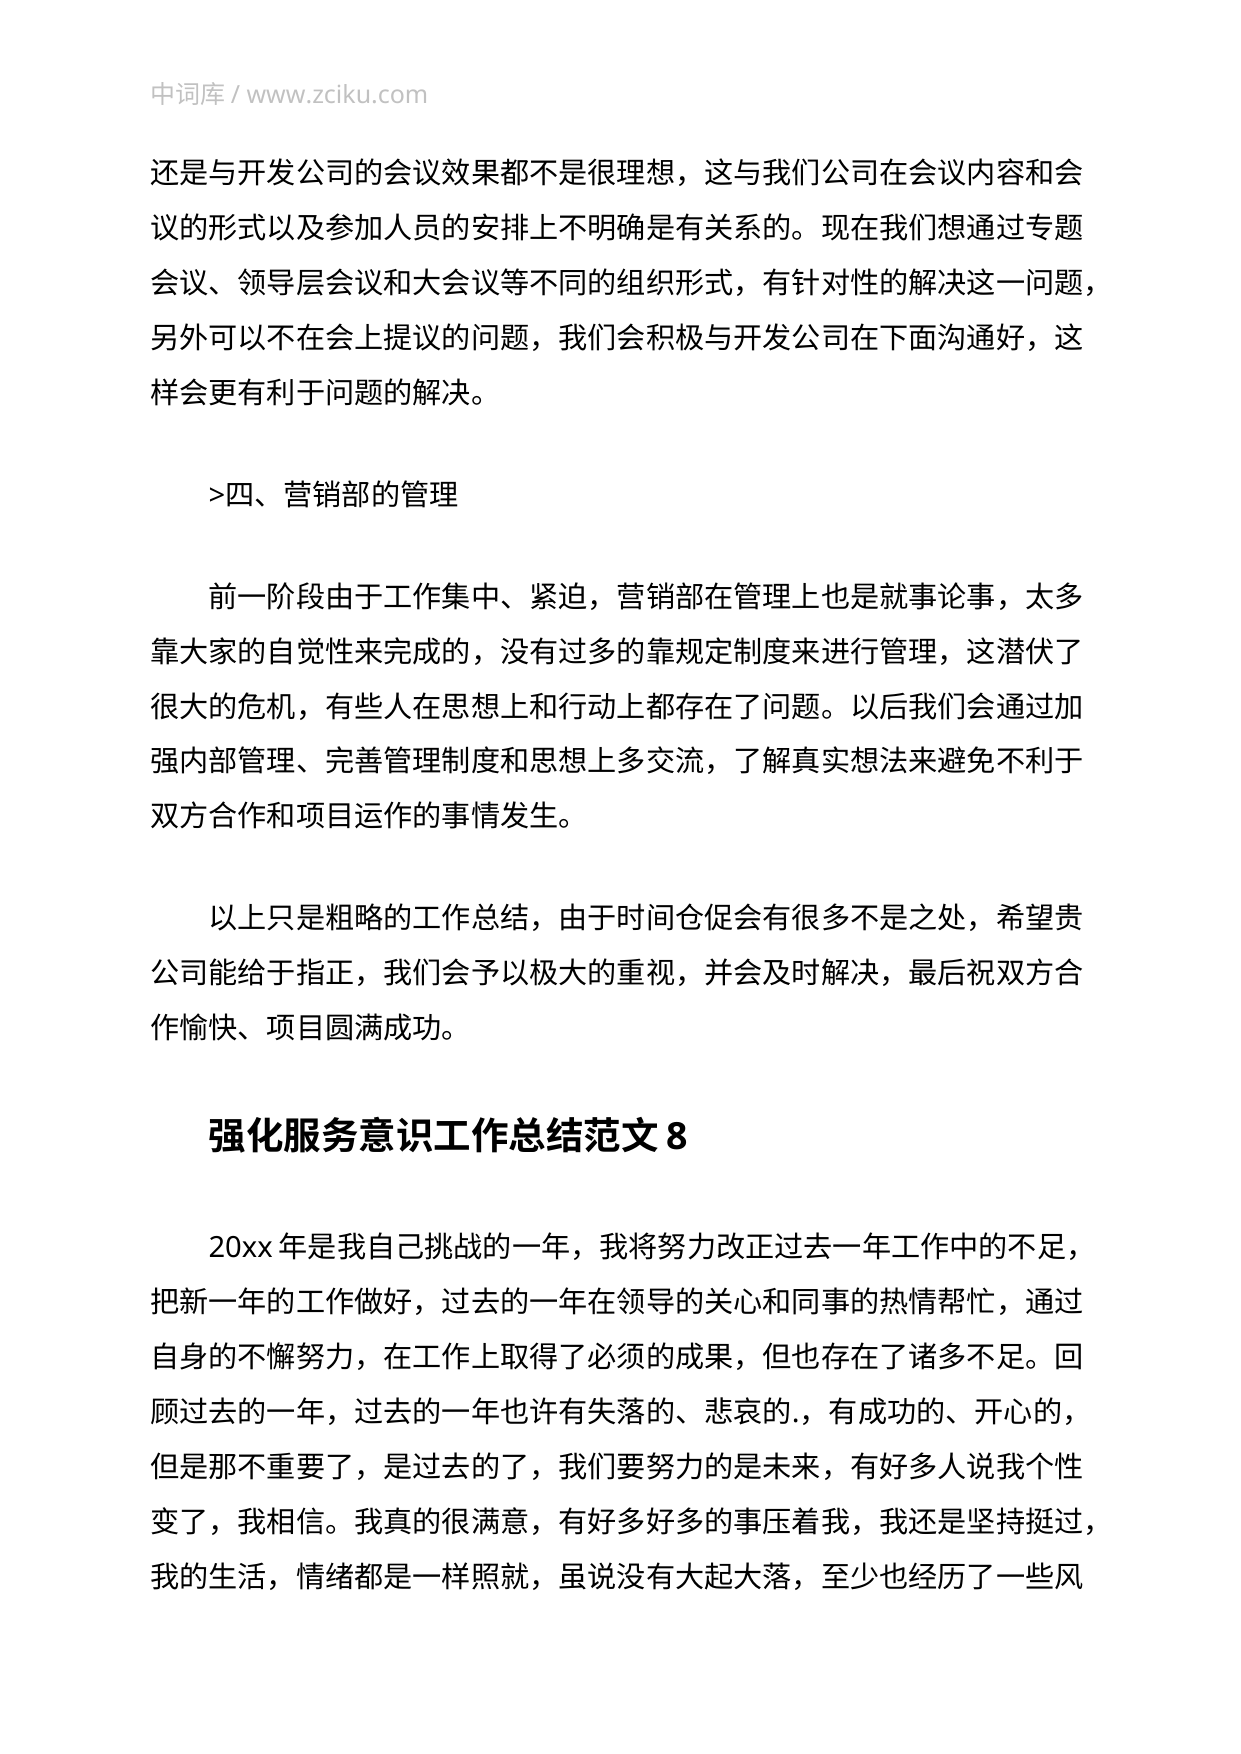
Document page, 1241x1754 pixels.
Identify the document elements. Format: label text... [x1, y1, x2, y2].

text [150, 1224, 1090, 1596]
text 前一阶段由于工作集中、紧迫，营销部在管理上也是就事论事，太多靠大家的自觉性来完成的，没有过多的靠规定制度来进行管理，这潜伏了很大的危机，有些人在思想上和行动上都存在了问题。以后我们会通过加强内部管理、完善管理制度和思想上多交流，了解真实想法来避免不利于双方合作和项目运作的事情发生。 [150, 573, 1090, 835]
text 以上只是粗略的工作总结，由于时间仓促会有很多不是之处，希望贵公司能给于指正，我们会予以极大的重视，并会及时解决，最后祝双方合作愉快、项目圆满成功。 [150, 895, 1090, 1047]
text 强化服务意识工作总结范文8 [150, 1106, 1090, 1161]
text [150, 150, 1090, 412]
text >四、营销部的管理 [150, 471, 1090, 514]
